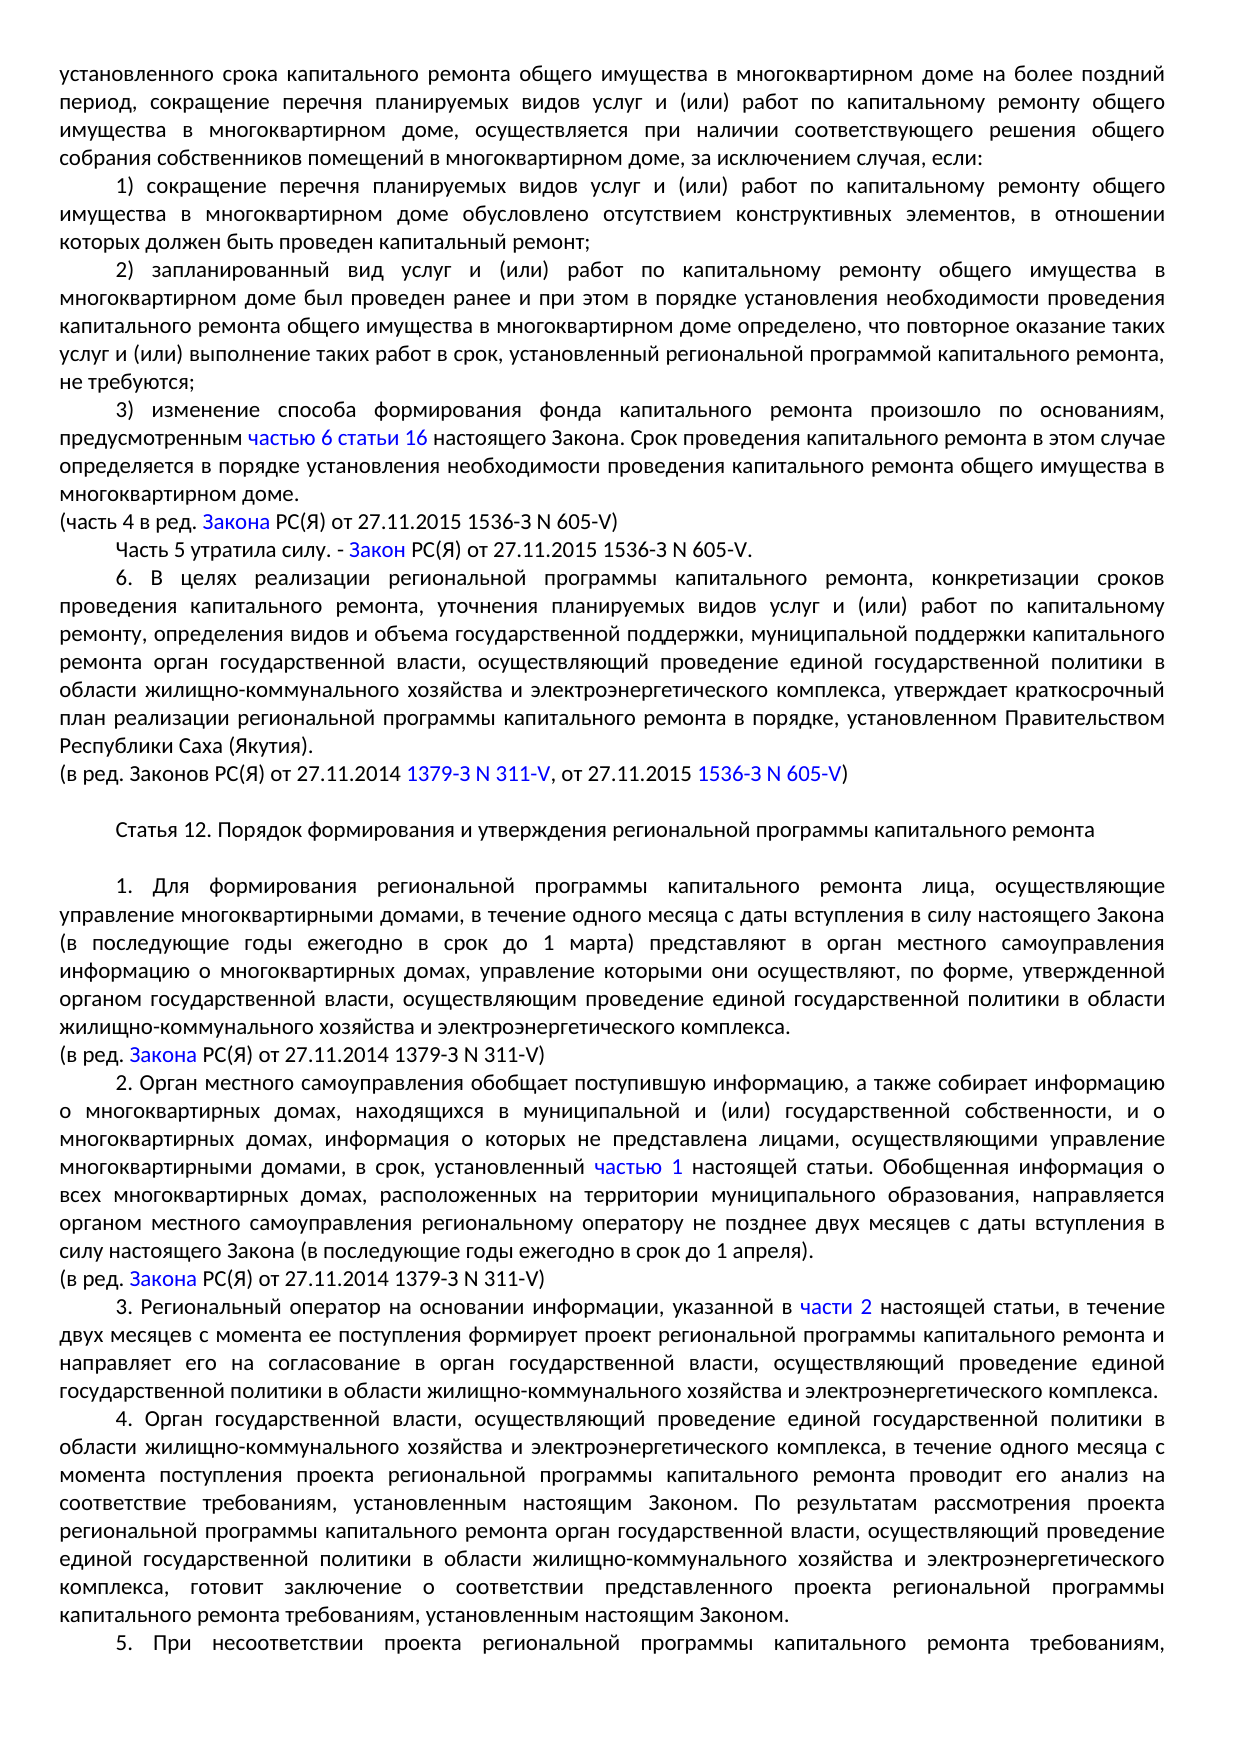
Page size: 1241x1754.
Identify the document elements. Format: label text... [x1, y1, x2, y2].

text 2. Орган местного самоуправления обобщает поступившую информацию, а также собирает информацию о многоквартирных домах, находящихся в муниципальной и (или) государственной собственности, и о многоквартирных домах, информация о которых не представлена лицами, осуществляющими управление многоквартирными домами, в срок, установленный частью 1 настоящей статьи. Обобщенная информация о всех многоквартирных домах, расположенных на территории муниципального образования, направляется органом местного самоуправления региональному оператору не позднее двух месяцев с даты вступления в силу настоящего Закона (в последующие годы ежегодно в срок до 1 апреля). [59, 1068, 1165, 1264]
text (в ред. Закона РС(Я) от 27.11.2014 1379-З N 311-V) [59, 1040, 1165, 1068]
text 2) запланированный вид услуг и (или) работ по капитальному ремонту общего имущества в многоквартирном доме был проведен ранее и при этом в порядке установления необходимости проведения капитального ремонта общего имущества в многоквартирном доме определено, что повторное оказание таких услуг и (или) выполнение таких работ в срок, установленный региональной программой капитального ремонта, не требуются; [59, 255, 1165, 395]
text 3. Региональный оператор на основании информации, указанной в части 2 настоящей статьи, в течение двух месяцев с момента ее поступления формирует проект региональной программы капитального ремонта и направляет его на согласование в орган государственной власти, осуществляющий проведение единой государственной политики в области жилищно-коммунального хозяйства и электроэнергетического комплекса. [59, 1292, 1165, 1404]
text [59, 1628, 1165, 1656]
text 4. Орган государственной власти, осуществляющий проведение единой государственной политики в области жилищно-коммунального хозяйства и электроэнергетического комплекса, в течение одного месяца с момента поступления проекта региональной программы капитального ремонта проводит его анализ на соответствие требованиям, установленным настоящим Законом. По результатам рассмотрения проекта региональной программы капитального ремонта орган государственной власти, осуществляющий проведение единой государственной политики в области жилищно-коммунального хозяйства и электроэнергетического комплекса, готовит заключение о соответствии представленного проекта региональной программы капитального ремонта требованиям, установленным настоящим Законом. [59, 1404, 1165, 1628]
text (в ред. Законов РС(Я) от 27.11.2014 1379-З N 311-V, от 27.11.2015 1536-З N 605-V) [59, 759, 1165, 788]
text 1. Для формирования региональной программы капитального ремонта лица, осуществляющие управление многоквартирными домами, в течение одного месяца с даты вступления в силу настоящего Закона (в последующие годы ежегодно в срок до 1 марта) представляют в орган местного самоуправления информацию о многоквартирных домах, управление которыми они осуществляют, по форме, утвержденной органом государственной власти, осуществляющим проведение единой государственной политики в области жилищно-коммунального хозяйства и электроэнергетического комплекса. [59, 872, 1165, 1040]
text Часть 5 утратила силу. - Закон РС(Я) от 27.11.2015 1536-З N 605-V. [59, 535, 1165, 563]
text 3) изменение способа формирования фонда капитального ремонта произошло по основаниям, предусмотренным частью 6 статьи 16 настоящего Закона. Срок проведения капитального ремонта в этом случае определяется в порядке установления необходимости проведения капитального ремонта общего имущества в многоквартирном доме. [59, 395, 1165, 507]
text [59, 59, 1165, 171]
text (часть 4 в ред. Закона РС(Я) от 27.11.2015 1536-З N 605-V) [59, 507, 1165, 535]
text (в ред. Закона РС(Я) от 27.11.2014 1379-З N 311-V) [59, 1264, 1165, 1292]
text Статья 12. Порядок формирования и утверждения региональной программы капитального ремонта [59, 816, 1165, 844]
text 1) сокращение перечня планируемых видов услуг и (или) работ по капитальному ремонту общего имущества в многоквартирном доме обусловлено отсутствием конструктивных элементов, в отношении которых должен быть проведен капитальный ремонт; [59, 171, 1165, 255]
text 6. В целях реализации региональной программы капитального ремонта, конкретизации сроков проведения капитального ремонта, уточнения планируемых видов услуг и (или) работ по капитальному ремонту, определения видов и объема государственной поддержки, муниципальной поддержки капитального ремонта орган государственной власти, осуществляющий проведение единой государственной политики в области жилищно-коммунального хозяйства и электроэнергетического комплекса, утверждает краткосрочный план реализации региональной программы капитального ремонта в порядке, установленном Правительством Республики Саха (Якутия). [59, 563, 1165, 759]
